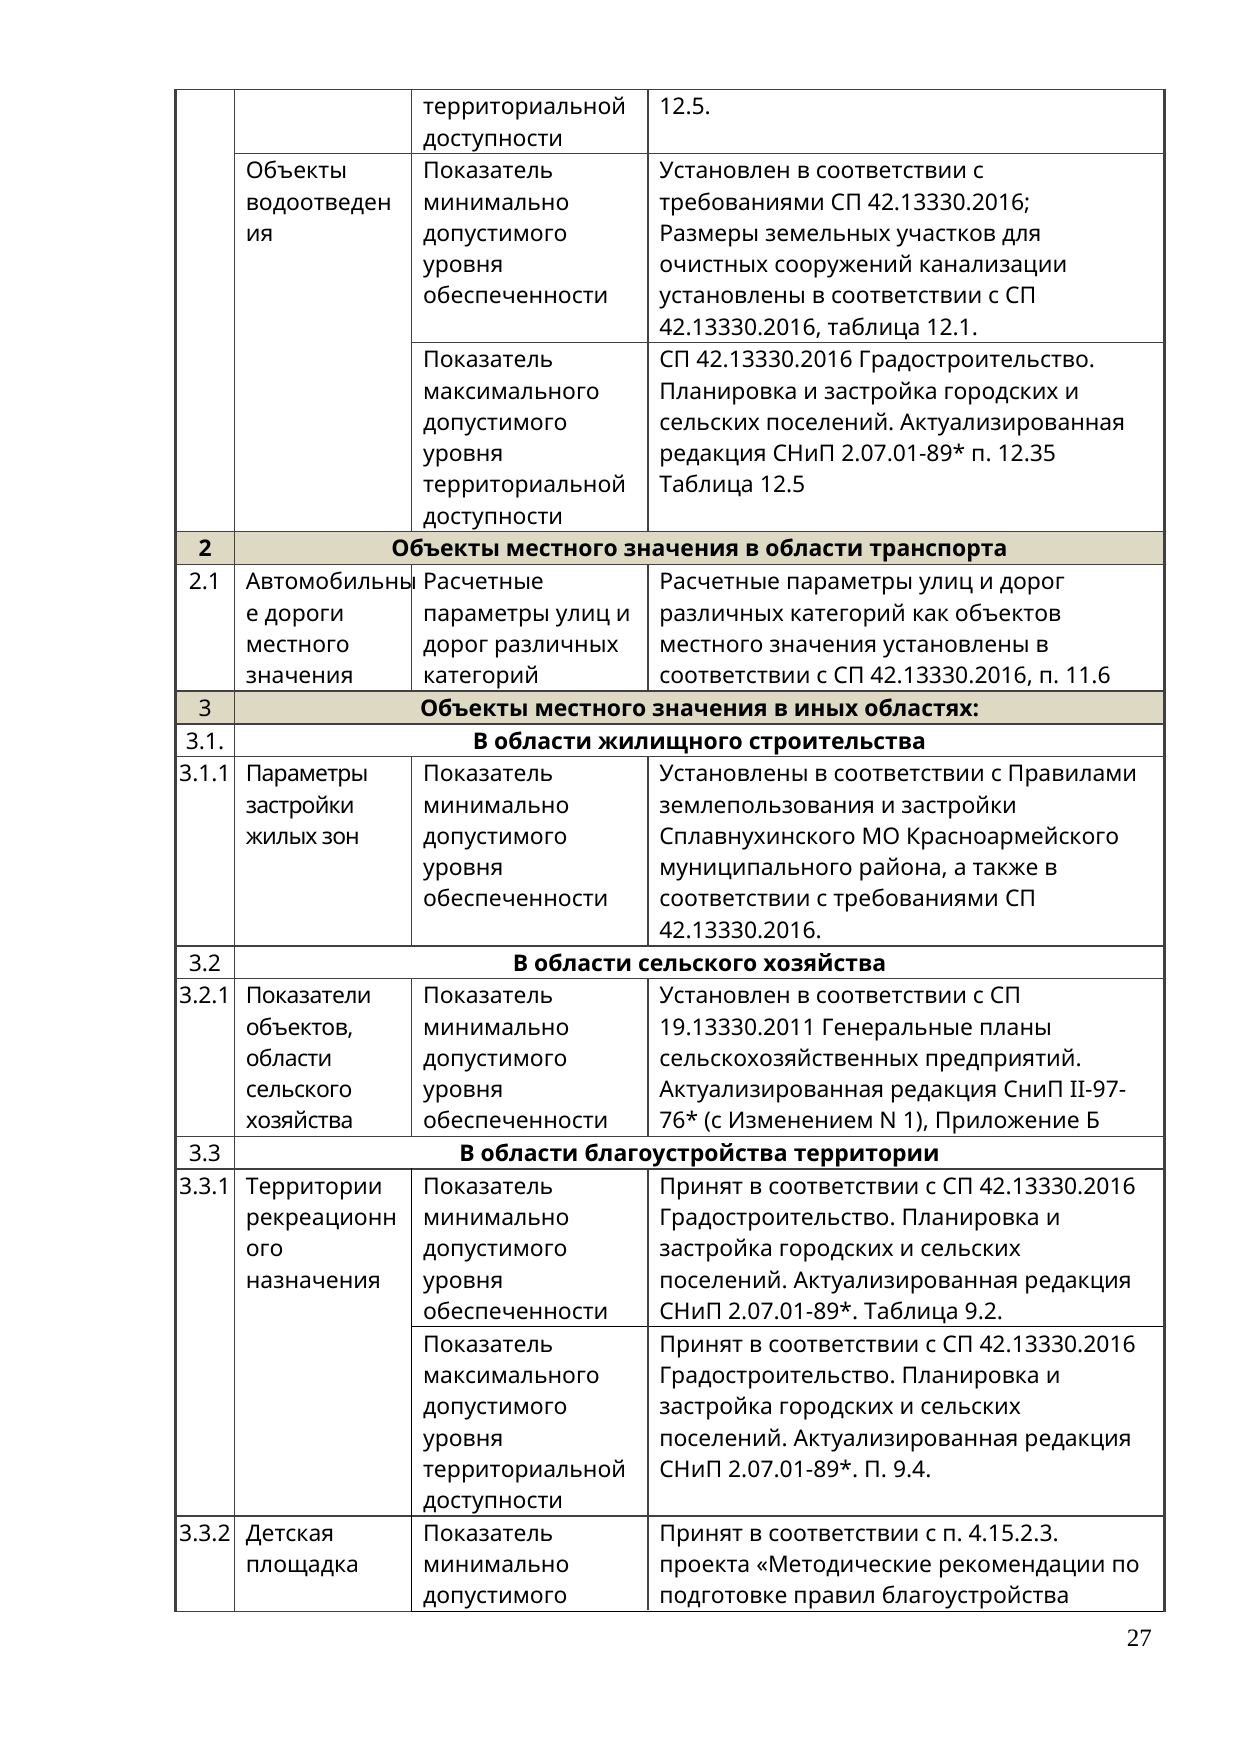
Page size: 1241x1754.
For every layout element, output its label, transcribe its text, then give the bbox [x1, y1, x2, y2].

table_cell Показатель максимального допустимого уровня территориальной доступности [412, 1327, 647, 1515]
table_cell 3.1. [177, 725, 234, 756]
table_cell Территории рекреационного назначения [235, 1170, 411, 1515]
table_cell Параметры застройки жилых зон [235, 757, 411, 945]
table_cell 3.2 [177, 947, 234, 978]
table_cell В области благоустройства территории [235, 1137, 1163, 1168]
table_cell 3.3.1 [177, 1170, 234, 1515]
table_cell СП 42.13330.2016 Градостроительство. Планировка и застройка городских и сельских поселений. Актуализированная редакция СНиП 2.07.01-89* п. 12.35 Таблица 12.5 [649, 343, 1163, 531]
table_cell Установлены в соответствии с Правилами землепользования и застройки Сплавнухинского МО Красноармейского муниципального района, а также в соответствии с требованиями СП 42.13330.2016. [649, 757, 1163, 945]
table_cell Показатель минимально допустимого уровня обеспеченности [412, 757, 647, 945]
table_cell 2 [177, 532, 234, 564]
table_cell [649, 90, 1163, 153]
table_cell 3 [177, 692, 234, 723]
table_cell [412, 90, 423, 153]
table_cell Установлен в соответствии с СП 19.13330.2011 Генеральные планы сельскохозяйственных предприятий. Актуализированная редакция СниП II-97-76* (с Изменением N 1), Приложение Б [649, 979, 1163, 1136]
table_cell Расчетные параметры улиц и дорог различных категорий как объектов местного значения установлены в соответствии с СП 42.13330.2016, п. 11.6 [649, 565, 1163, 690]
table_cell Объекты местного значения в области транспорта [235, 532, 1163, 564]
table_cell Автомобильные дороги местного значения [235, 565, 411, 690]
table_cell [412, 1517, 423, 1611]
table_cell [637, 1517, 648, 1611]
table_cell Установлен в соответствии с требованиями СП 42.13330.2016; Размеры земельных участков для очистных сооружений канализации установлены в соответствии с СП 42.13330.2016, таблица 12.1. [649, 154, 1163, 342]
table_cell Показатель минимально допустимого уровня обеспеченности [412, 154, 647, 342]
table_cell В области сельского хозяйства [235, 947, 1163, 978]
table_cell 3.1.1 [177, 757, 234, 945]
table_cell Показатели объектов, области сельского хозяйства [235, 979, 411, 1136]
table_cell 3.2.1 [177, 979, 234, 1136]
table_cell 3.3.2 [177, 1517, 234, 1611]
table_cell Объекты местного значения в иных областях: [235, 692, 1163, 723]
table_cell Объекты водоотведения [235, 154, 411, 531]
table_cell 2.1 [177, 565, 234, 690]
table_cell Принят в соответствии с СП 42.13330.2016 Градостроительство. Планировка и застройка городских и сельских поселений. Актуализированная редакция СНиП 2.07.01-89*. П. 9.4. [649, 1327, 1163, 1515]
table_cell В области жилищного строительства [235, 725, 1163, 756]
table_cell Принят в соответствии с СП 42.13330.2016 Градостроительство. Планировка и застройка городских и сельских поселений. Актуализированная редакция СНиП 2.07.01-89*. Таблица 9.2. [649, 1170, 1163, 1326]
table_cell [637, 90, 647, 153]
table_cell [648, 1517, 1163, 1611]
table_cell 3.3 [177, 1137, 234, 1168]
table_cell Детская площадка [235, 1517, 411, 1611]
